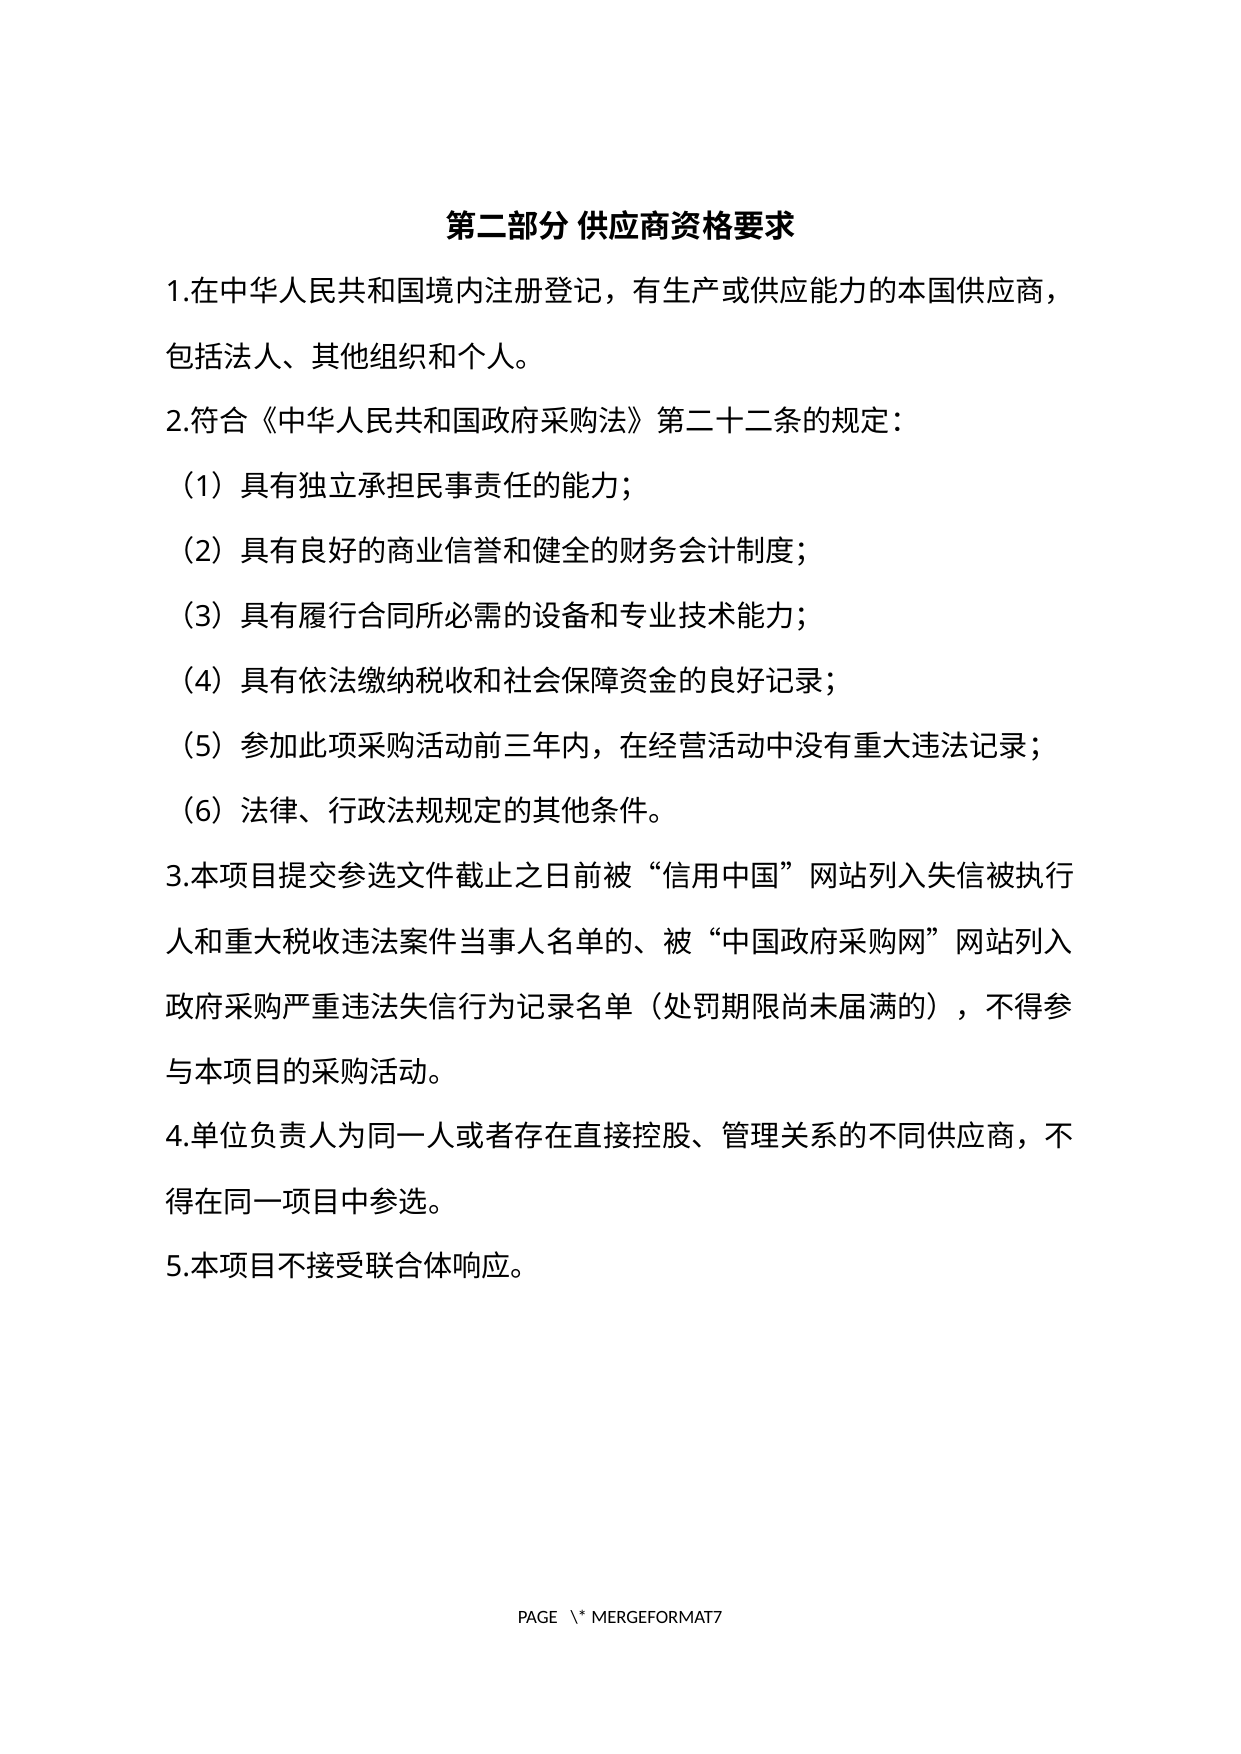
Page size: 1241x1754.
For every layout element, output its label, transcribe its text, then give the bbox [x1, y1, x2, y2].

text （2）具有良好的商业信誉和健全的财务会计制度； [165, 517, 1075, 582]
text 3.本项目提交参选文件截止之日前被“信用中国”网站列入失信被执行人和重大税收违法案件当事人名单的、被“中国政府采购网”网站列入政府采购严重违法失信行为记录名单（处罚期限尚未届满的），不得参与本项目的采购活动。 [165, 842, 1075, 1102]
subtitle 第二部分 供应商资格要求 [165, 192, 1075, 257]
text （1）具有独立承担民事责任的能力； [165, 452, 1075, 517]
text （4）具有依法缴纳税收和社会保障资金的良好记录； [165, 647, 1075, 712]
text 4.单位负责人为同一人或者存在直接控股、管理关系的不同供应商，不得在同一项目中参选。 [165, 1102, 1075, 1232]
text 1.在中华人民共和国境内注册登记，有生产或供应能力的本国供应商，包括法人、其他组织和个人。 [165, 257, 1075, 387]
text （5）参加此项采购活动前三年内，在经营活动中没有重大违法记录； [165, 712, 1075, 777]
text 2.符合《中华人民共和国政府采购法》第二十二条的规定： [165, 387, 1075, 452]
text 5.本项目不接受联合体响应。 [165, 1232, 1075, 1297]
text （6）法律、行政法规规定的其他条件。 [165, 777, 1075, 842]
text （3）具有履行合同所必需的设备和专业技术能力； [165, 582, 1075, 647]
